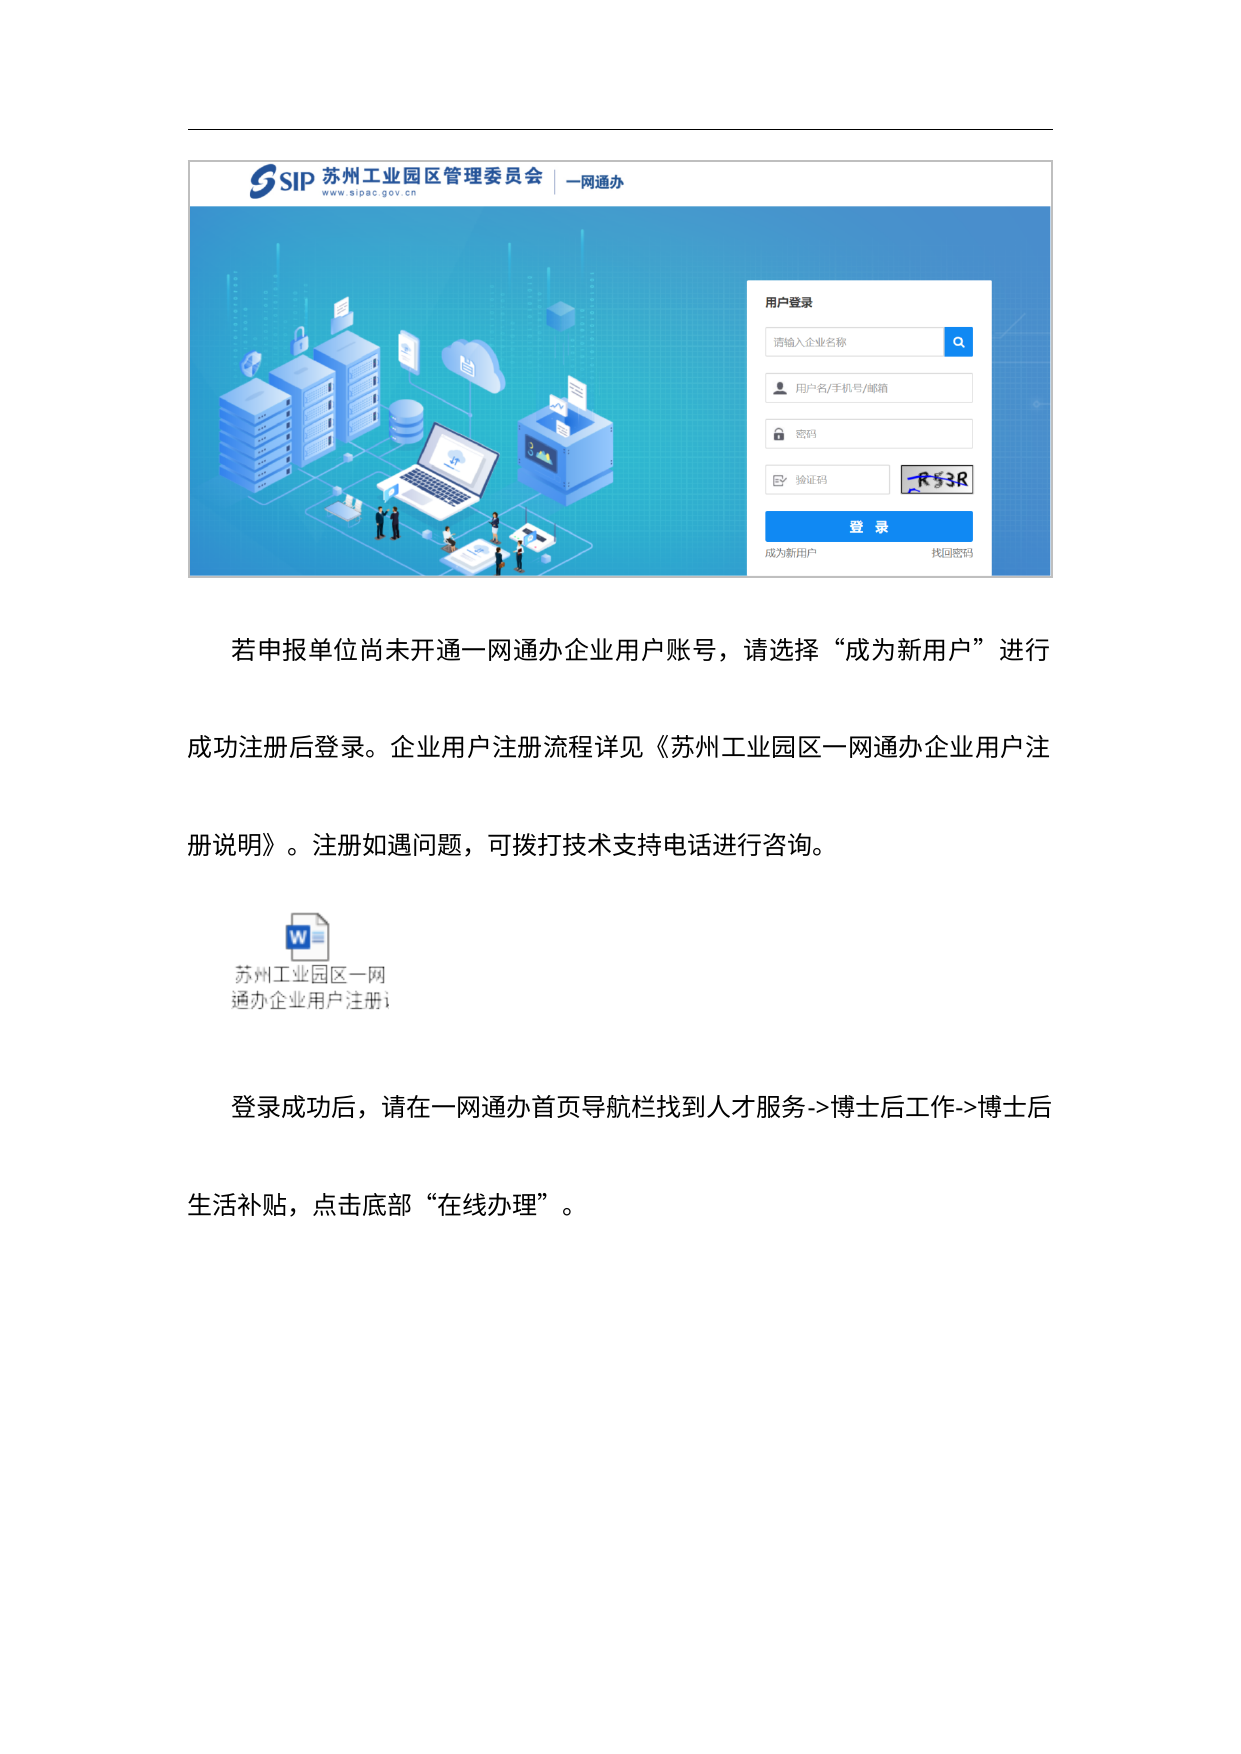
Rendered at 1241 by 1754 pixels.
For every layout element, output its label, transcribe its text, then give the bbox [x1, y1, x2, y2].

text 登录成功后，请在一网通办首页导航栏找到人才服务->博士后工作->博士后生活补贴，点击底部“在线办理”。 [187, 1073, 1053, 1236]
picture [190, 162, 1051, 576]
text 若申报单位尚未开通一网通办企业用户账号，请选择“成为新用户”进行成功注册后登录。企业用户注册流程详见《苏州工业园区一网通办企业用户注册说明》。注册如遇问题，可拨打技术支持电话进行咨询。 [187, 616, 1053, 876]
